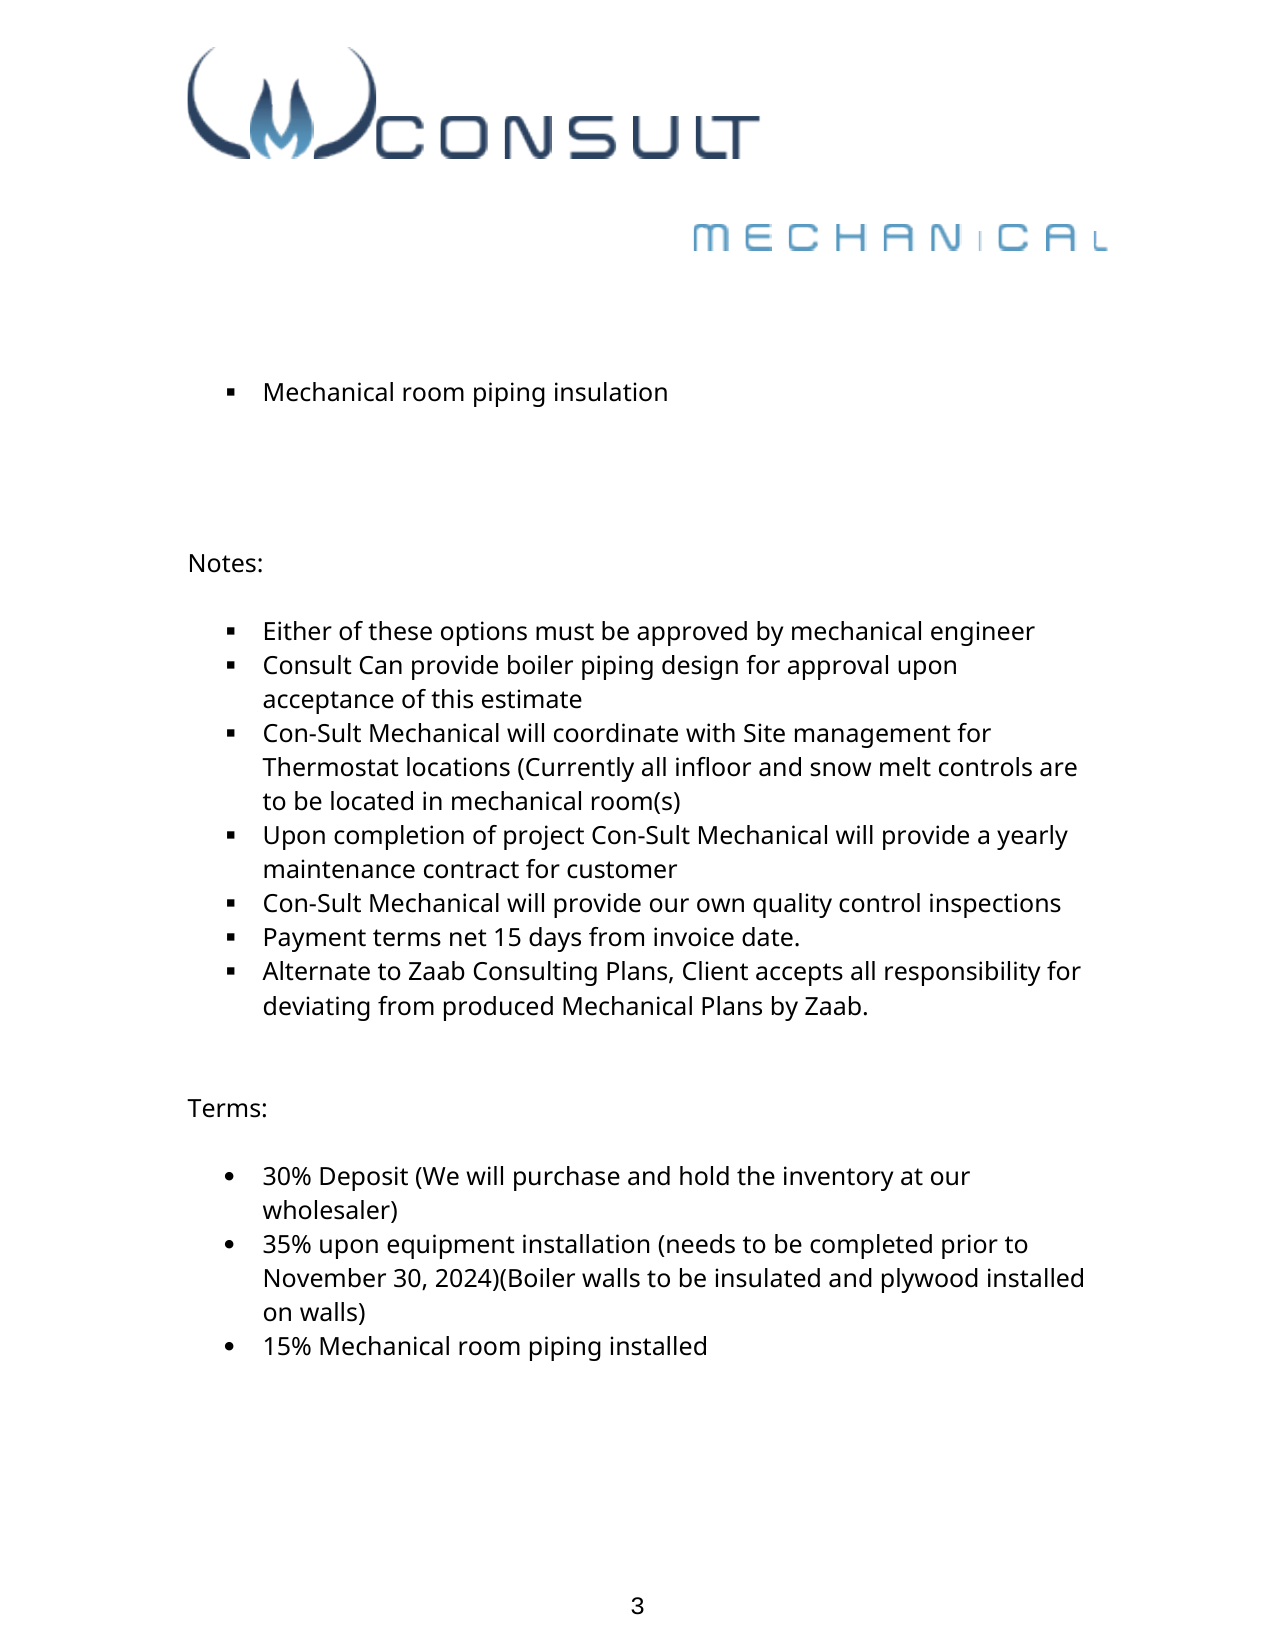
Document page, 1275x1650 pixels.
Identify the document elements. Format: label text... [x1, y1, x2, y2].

picture [633, 116, 679, 159]
picture [1093, 231, 1108, 251]
picture [440, 116, 488, 159]
picture [504, 116, 552, 159]
list Alternate to Zaab Consulting Plans, Client accepts all responsibility for deviating from produced Mechanical Plans by Zaab. [225, 954, 1087, 1022]
picture [998, 224, 1030, 251]
picture [693, 224, 729, 251]
list 15% Mechanical room piping installed [225, 1329, 1087, 1363]
picture [695, 116, 762, 159]
picture [745, 224, 772, 251]
picture [788, 224, 820, 251]
list 30% Deposit (We will purchase and hold the inventory at our wholesaler) [225, 1158, 1087, 1227]
picture [1046, 224, 1077, 251]
text Notes: [187, 545, 1087, 579]
picture [836, 224, 867, 251]
list Mechanical room piping insulation [225, 375, 1087, 409]
list 35% upon equipment installation (needs to be completed prior to November 30, 2024)(Boiler walls to be insulated and plywood installed on walls) [225, 1227, 1087, 1329]
list Either of these options must be approved by mechanical engineer [225, 613, 1087, 647]
picture [978, 231, 982, 251]
list Payment terms net 15 days from invoice date. [225, 920, 1087, 954]
list Upon completion of project Con-Sult Mechanical will provide a yearly maintenance contract for customer [225, 818, 1087, 886]
picture [568, 116, 617, 159]
list Con-Sult Mechanical will coordinate with Site management for Thermostat locations (Currently all infloor and snow melt controls are to be located in mechanical room(s) [225, 716, 1087, 818]
list Consult Can provide boiler piping design for approval upon acceptance of this estimate [225, 647, 1087, 716]
list Con-Sult Mechanical will provide our own quality control inspections [225, 886, 1087, 920]
picture [883, 224, 915, 251]
picture [931, 224, 962, 251]
picture [187, 47, 424, 159]
text Terms: [187, 1090, 1087, 1124]
